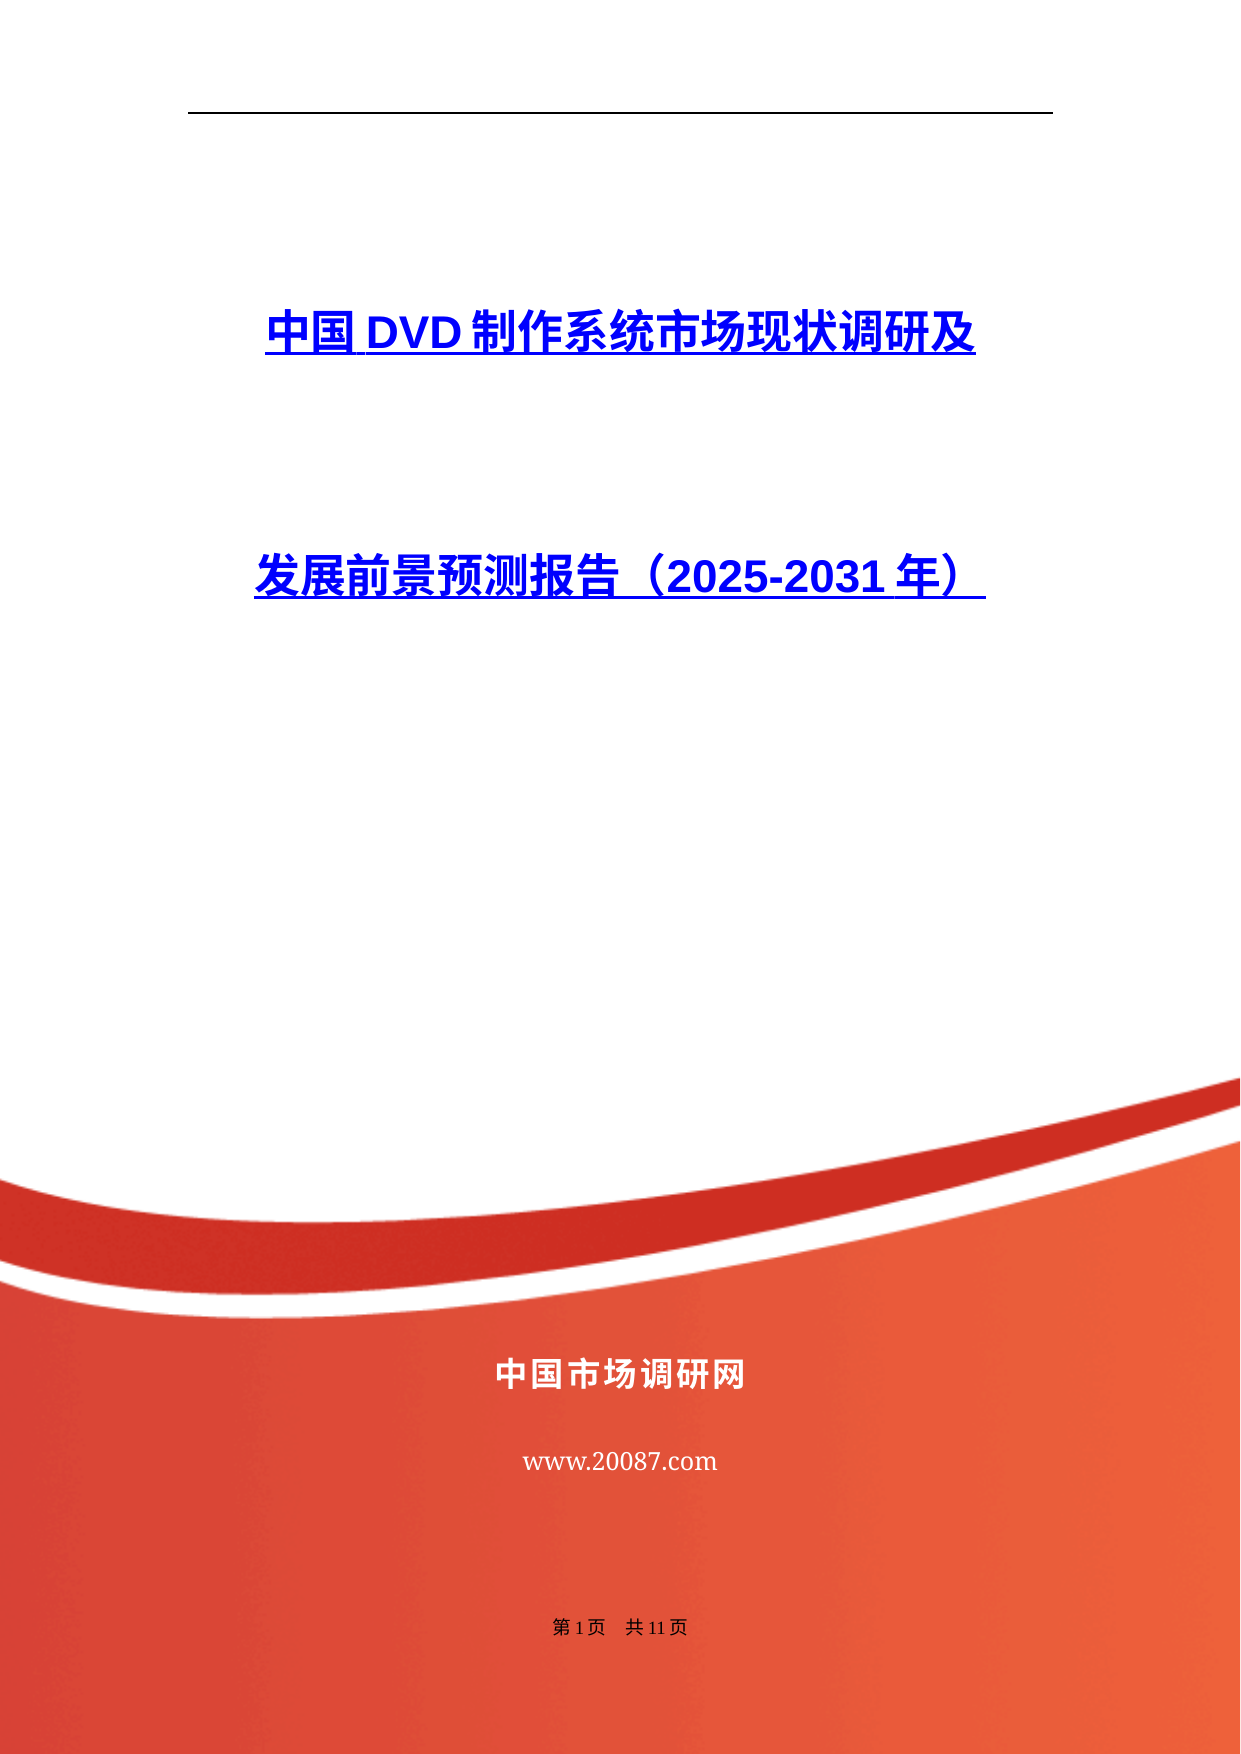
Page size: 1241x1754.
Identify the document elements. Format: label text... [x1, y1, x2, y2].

picture [0, 1006, 1241, 1754]
subtitle 中国市场调研网 [187, 1339, 1053, 1404]
table_header 中国DVD制作系统市场现状调研及发展前景预测报告（2025-2031年） [188, 207, 1053, 773]
text www.20087.com [187, 1428, 1053, 1493]
